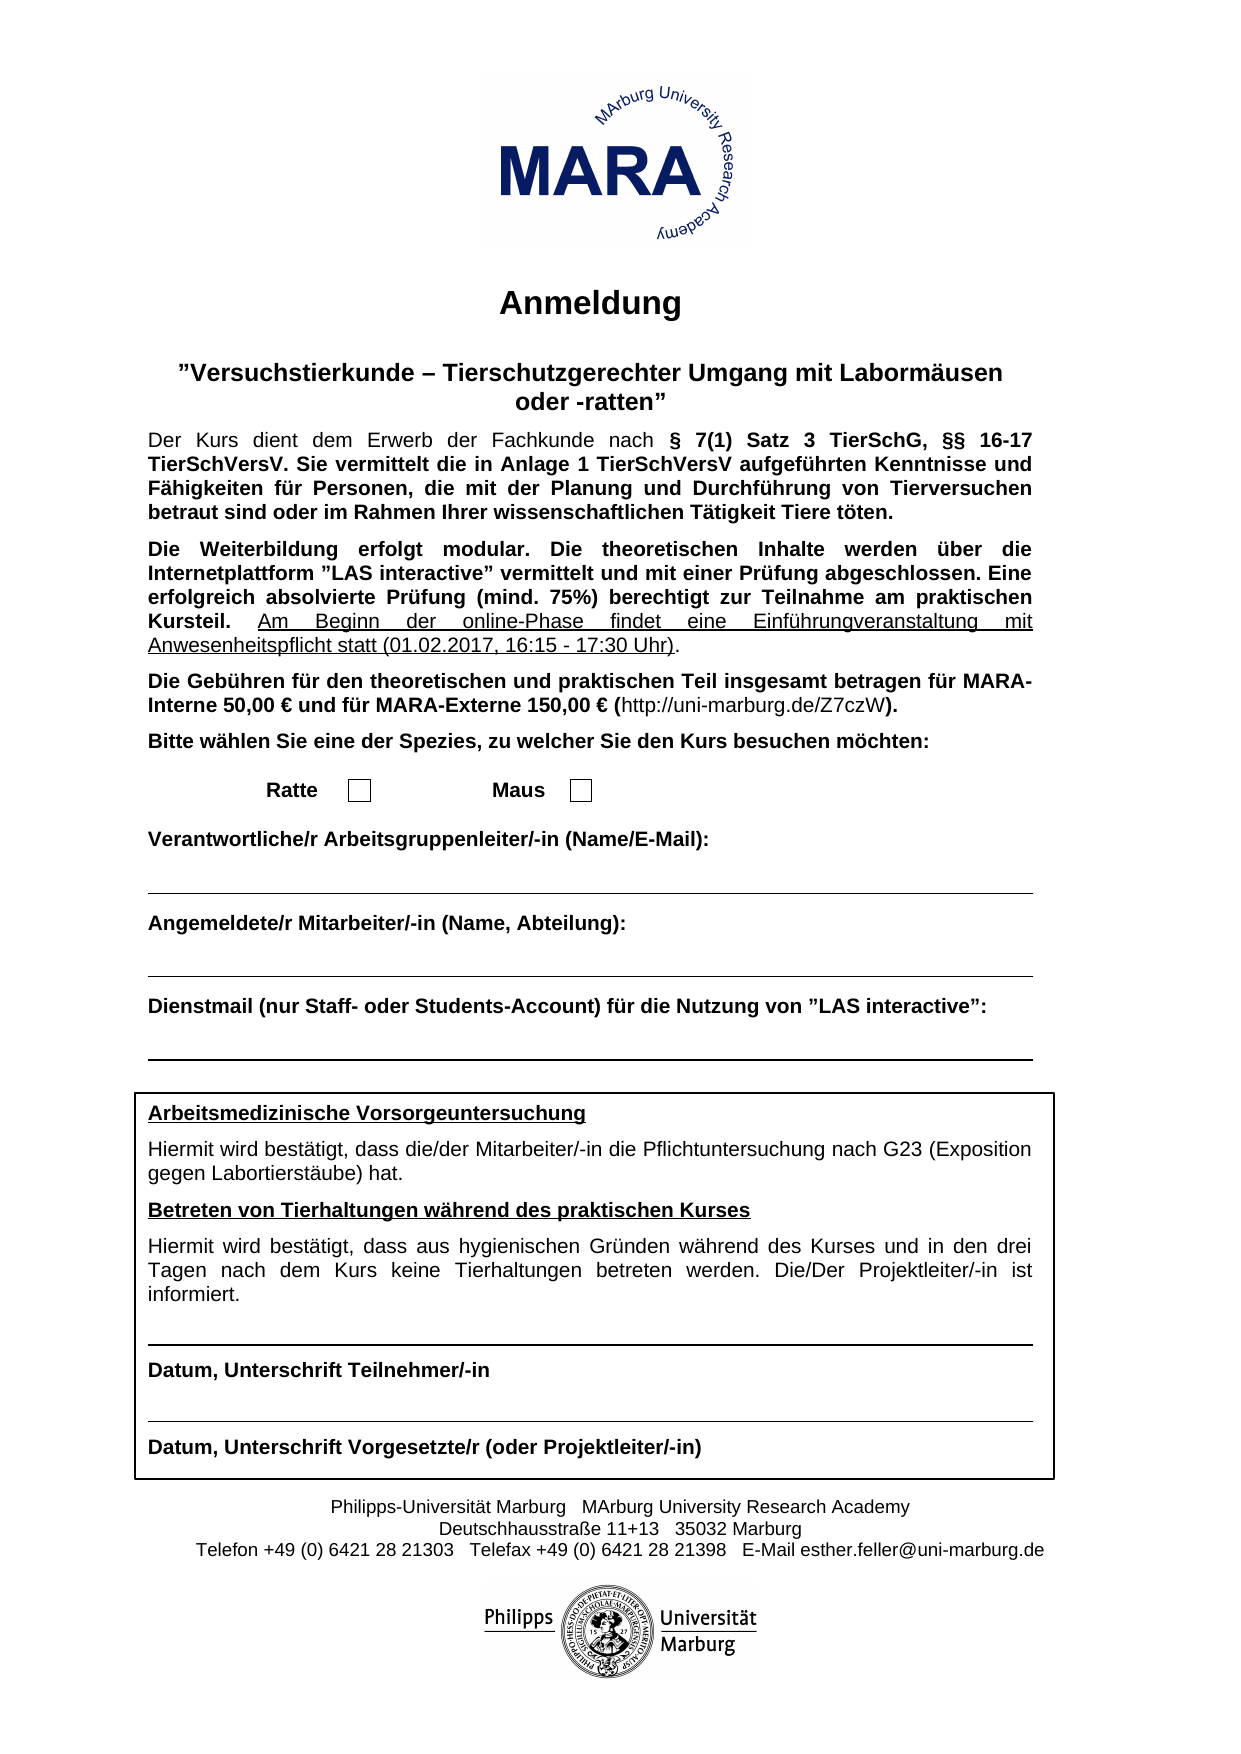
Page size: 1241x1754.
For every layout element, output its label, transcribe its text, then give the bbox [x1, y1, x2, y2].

text Verantwortliche/r Arbeitsgruppenleiter/-in (Name/E-Mail): [148, 827, 1033, 851]
text Bitte wählen Sie eine der Spezies, zu welcher Sie den Kurs besuchen möchten: [148, 729, 1033, 753]
text Die Weiterbildung erfolgt modular. Die theoretischen Inhalte werden über die Internetplattform ”LAS interactive” vermittelt und mit einer Prüfung abgeschlossen. Eine erfolgreich absolvierte Prüfung (mind. 75%) berechtigt zur Teilnahme am praktischen Kursteil. Am Beginn der online-Phase findet eine Einführungveranstaltung mit Anwesenheitspflicht statt (01.02.2017, 16:15 - 17:30 Uhr). [148, 537, 1033, 656]
text Die Gebühren für den theoretischen und praktischen Teil insgesamt betragen für MARA-Interne 50,00 € und für MARA-Externe 150,00 € (http://uni-marburg.de/Z7czW). [148, 669, 1033, 717]
text Datum, Unterschrift Vorgesetzte/r (oder Projektleiter/-in) [148, 1435, 1033, 1459]
text Angemeldete/r Mitarbeiter/-in (Name, Abteilung): [148, 910, 1033, 934]
picture [483, 1582, 758, 1681]
text Ratte Maus [148, 778, 1033, 802]
text Der Kurs dient dem Erwerb der Fachkunde nach § 7(1) Satz 3 TierSchG, §§ 16-17 TierSchVersV. Sie vermittelt die in Anlage 1 TierSchVersV aufgeführten Kenntnisse und Fähigkeiten für Personen, die mit der Planung und Durchführung von Tierversuchen betraut sind oder im Rahmen Ihrer wissenschaftlichen Tätigkeit Tiere töten. [148, 428, 1033, 524]
text Anmeldung [148, 283, 1033, 322]
text Dienstmail (nur Staff- oder Students-Account) für die Nutzung von ”LAS interactive”: [148, 993, 1033, 1017]
text Arbeitsmedizinische Vorsorgeuntersuchung [148, 1101, 1033, 1124]
text Datum, Unterschrift Teilnehmer/-in [148, 1358, 1033, 1382]
picture [482, 73, 752, 249]
text Hiermit wird bestätigt, dass aus hygienischen Gründen während des Kurses und in den drei Tagen nach dem Kurs keine Tierhaltungen betreten werden. Die/Der Projektleiter/-in ist informiert. [148, 1234, 1033, 1306]
text Betreten von Tierhaltungen während des praktischen Kurses [148, 1197, 1033, 1221]
text ”Versuchstierkunde – Tierschutzgerechter Umgang mit Labormäusen oder -ratten” [148, 358, 1033, 416]
text Hiermit wird bestätigt, dass die/der Mitarbeiter/-in die Pflichtuntersuchung nach G23 (Exposition gegen Labortierstäube) hat. [148, 1137, 1033, 1185]
